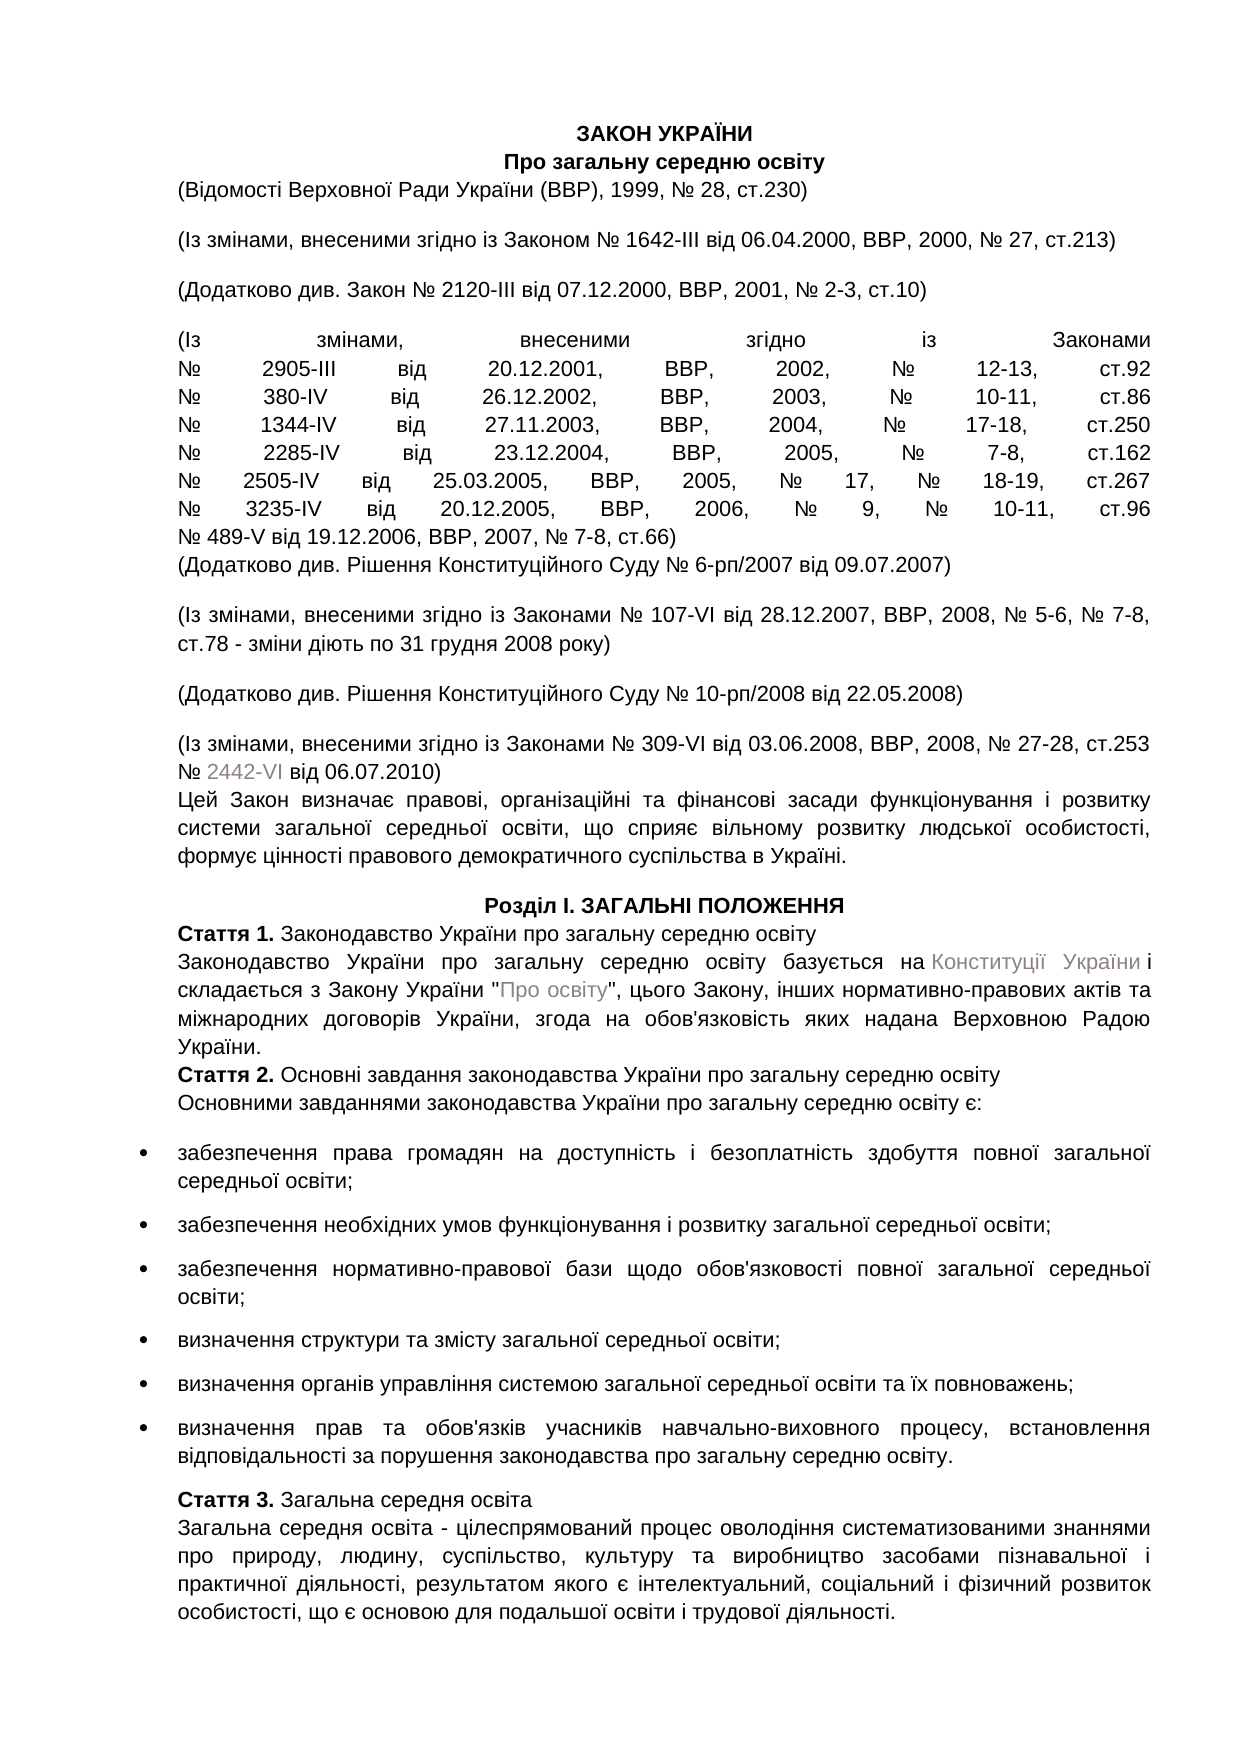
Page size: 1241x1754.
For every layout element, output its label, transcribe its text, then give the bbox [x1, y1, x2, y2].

text Стаття 1. Законодавство України про загальну середню освіту [177, 918, 1152, 946]
text (Із змінами, внесеними згідно із Законом № 1642-III від 06.04.2000, ВВР, 2000, № 27, ст.213) [177, 224, 1152, 252]
text (Додатково див. Рішення Конституційного Суду № 10-рп/2008 від 22.05.2008) [177, 677, 1152, 706]
list визначення органів управління системою загальної середньої освіти та їх повноважень; [140, 1368, 1152, 1396]
list визначення прав та обов'язків учасників навчально-виховного процесу, встановлення відповідальності за порушення законодавства про загальну середню освіту. [140, 1412, 1152, 1468]
text ЗАКОН УКРАЇНИ [177, 118, 1152, 146]
text (Відомості Верховної Ради України (ВВР), 1999, № 28, ст.230) [177, 174, 1152, 202]
text (Із змінами, внесеними згідно із Законами № 309-VI від 03.06.2008, ВВР, 2008, № 27-28, ст.253 № 2442-VI від 06.07.2010) [177, 727, 1152, 784]
text (Із змінами, внесеними згідно із Законами № 107-VI від 28.12.2007, ВВР, 2008, № 5-6, № 7-8, ст.78 - зміни діють по 31 грудня 2008 року) [177, 599, 1152, 656]
text Розділ I. ЗАГАЛЬНІ ПОЛОЖЕННЯ [177, 890, 1152, 918]
list визначення структури та змісту загальної середньої освіти; [140, 1324, 1152, 1352]
text Загальна середня освіта - цілеспрямований процес оволодіння систематизованими знаннями про природу, людину, суспільство, культуру та виробництво засобами пізнавальної і практичної діяльності, результатом якого є інтелектуальний, соціальний і фізичний розвиток особистості, що є основою для подальшої освіти і трудової діяльності. [177, 1512, 1152, 1624]
text Стаття 3. Загальна середня освіта [177, 1484, 1152, 1512]
text (Додатково див. Закон № 2120-III від 07.12.2000, ВВР, 2001, № 2-3, ст.10) [177, 274, 1152, 302]
list забезпечення нормативно-правової бази щодо обов'язковості повної загальної середньої освіти; [140, 1252, 1152, 1309]
text Про загальну середню освіту [177, 146, 1152, 174]
text Законодавство України про загальну середню освіту базується на Конституції України і складається з Закону України "Про освіту", цього Закону, інших нормативно-правових актів та міжнародних договорів України, згода на обов'язковість яких надана Верховною Радою України. [177, 946, 1152, 1059]
text Основними завданнями законодавства України про загальну середню освіту є: [177, 1087, 1152, 1115]
list забезпечення необхідних умов функціонування і розвитку загальної середньої освіти; [140, 1209, 1152, 1237]
text (Додатково див. Рішення Конституційного Суду № 6-рп/2007 від 09.07.2007) [177, 549, 1152, 577]
text Цей Закон визначає правові, організаційні та фінансові засади функціонування і розвитку системи загальної середньої освіти, що сприяє вільному розвитку людської особистості, формує цінності правового демократичного суспільства в Україні. [177, 784, 1152, 868]
list забезпечення права громадян на доступність і безоплатність здобуття повної загальної середньої освіти; [140, 1137, 1152, 1193]
text Стаття 2. Основні завдання законодавства України про загальну середню освіту [177, 1059, 1152, 1087]
text (Із змінами, внесеними згідно із Законами № 2905-III від 20.12.2001, ВВР, 2002, № 12-13, ст.92 № 380-IV від 26.12.2002, ВВР, 2003, № 10-11, ст.86 № 1344-IV від 27.11.2003, ВВР, 2004, № 17-18, ст.250 № 2285-IV від 23.12.2004, ВВР, 2005, № 7-8, ст.162 № 2505-IV від 25.03.2005, ВВР, 2005, № 17, № 18-19, ст.267 № 3235-IV від 20.12.2005, ВВР, 2006, № 9, № 10-11, ст.96 № 489-V від 19.12.2006, ВВР, 2007, № 7-8, ст.66) [177, 324, 1152, 549]
